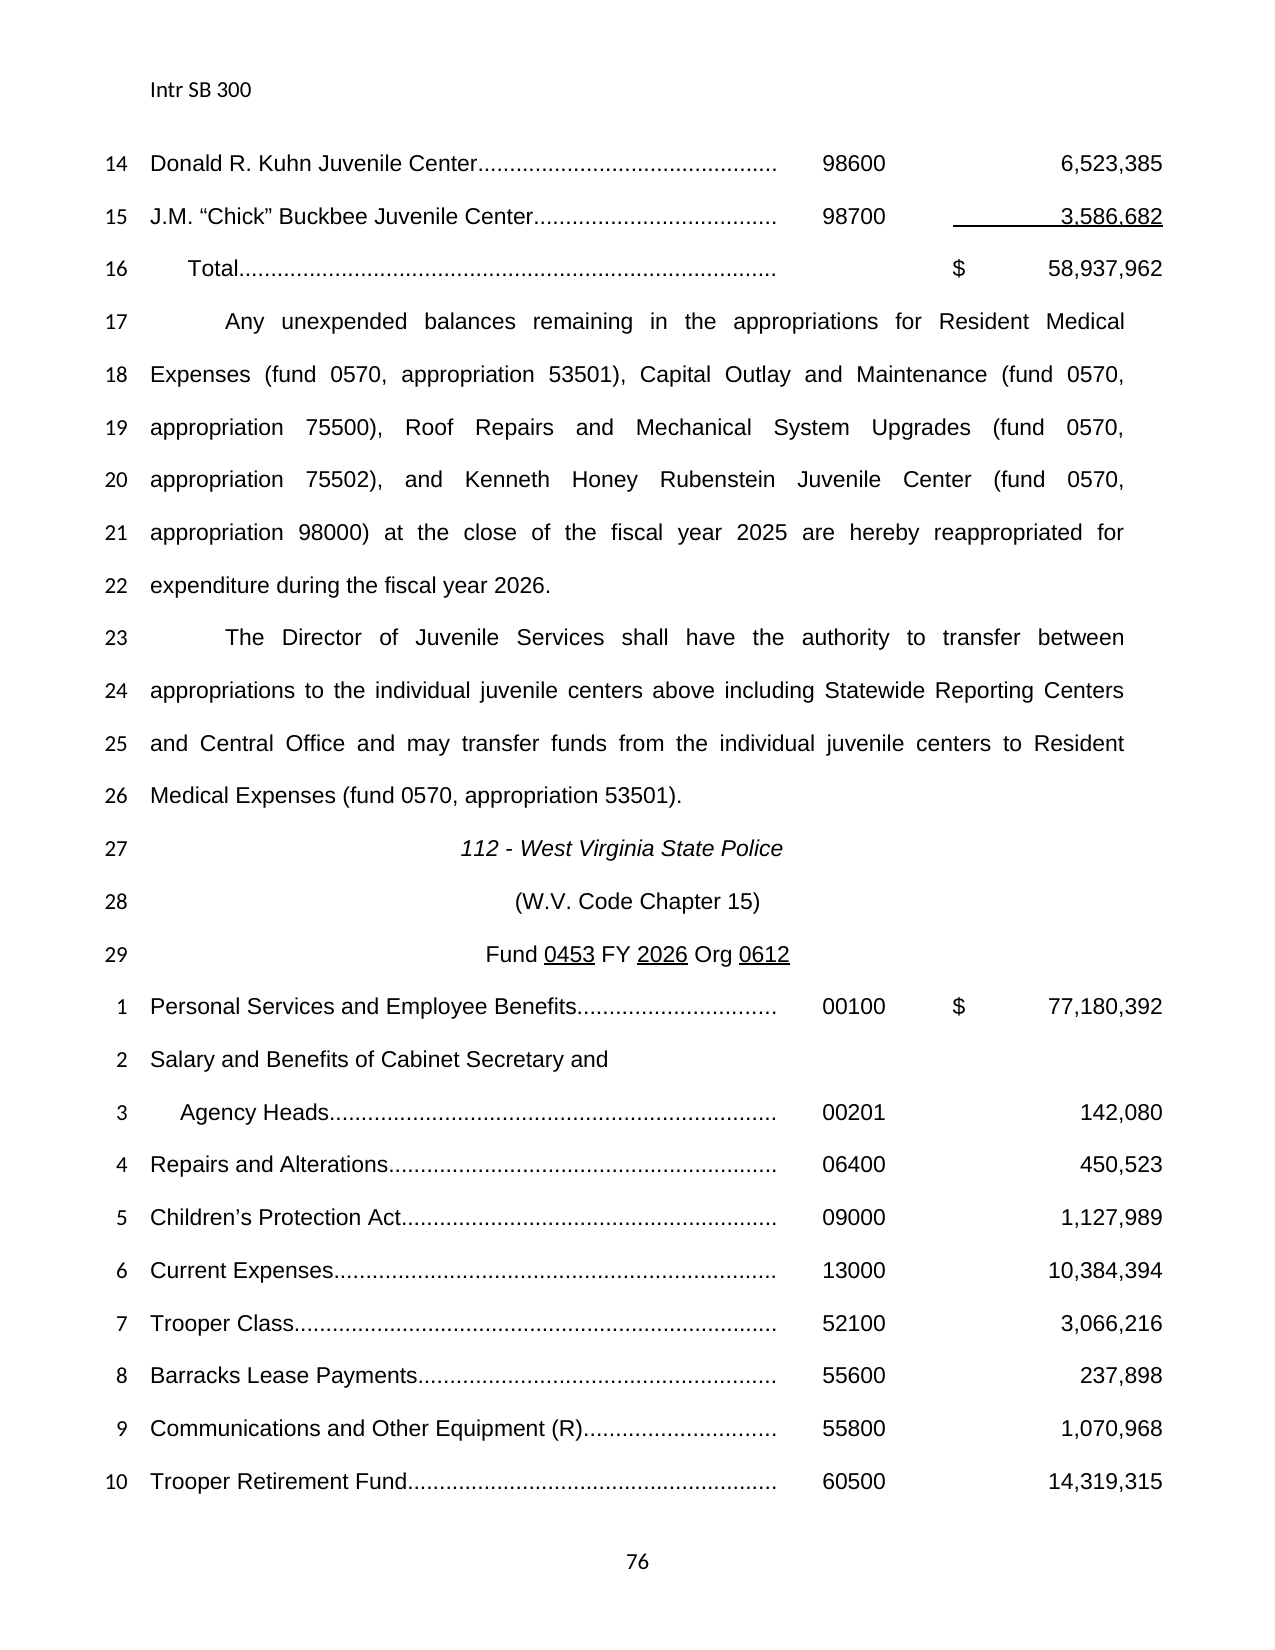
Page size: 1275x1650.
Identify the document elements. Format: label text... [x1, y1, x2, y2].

text Salary and Benefits of Cabinet Secretary and [150, 1046, 1125, 1072]
text Agency Heads 00201 142,080 [150, 1099, 1125, 1125]
text Donald R. Kuhn Juvenile Center 98600 6,523,385 [150, 150, 1125, 176]
text (W.V. Code Chapter 15) [150, 888, 1125, 914]
text Barracks Lease Payments 55600 237,898 [150, 1362, 1125, 1389]
text Trooper Class 52100 3,066,216 [150, 1309, 1125, 1336]
text Fund 0453 FY 2026 Org 0612 [150, 941, 1125, 967]
text Children’s Protection Act 09000 1,127,989 [150, 1204, 1125, 1231]
list West Virginia State Police [150, 835, 1125, 862]
text Total $ 58,937,962 [150, 255, 1125, 282]
text J.M. “Chick” Buckbee Juvenile Center 98700 3,586,682 [150, 203, 1125, 229]
text Personal Services and Employee Benefits 00100 $ 77,180,392 [150, 993, 1125, 1020]
text Current Expenses 13000 10,384,394 [150, 1257, 1125, 1283]
text The Director of Juvenile Services shall have the authority to transfer between appropriations to the individual juvenile centers above including Statewide Reporting Centers and Central Office and may transfer funds from the individual juvenile centers to Resident Medical Expenses (fund 0570, appropriation 53501). [150, 624, 1125, 809]
text Trooper Retirement Fund 60500 14,319,315 [150, 1468, 1125, 1494]
text Any unexpended balances remaining in the appropriations for Resident Medical Expenses (fund 0570, appropriation 53501), Capital Outlay and Maintenance (fund 0570, appropriation 75500), Roof Repairs and Mechanical System Upgrades (fund 0570, appropriation 75502), and Kenneth Honey Rubenstein Juvenile Center (fund 0570, appropriation 98000) at the close of the fiscal year 2025 are hereby reappropriated for expenditure during the fiscal year 2026. [150, 308, 1125, 598]
text Repairs and Alterations 06400 450,523 [150, 1151, 1125, 1178]
text Communications and Other Equipment (R) 55800 1,070,968 [150, 1415, 1125, 1441]
